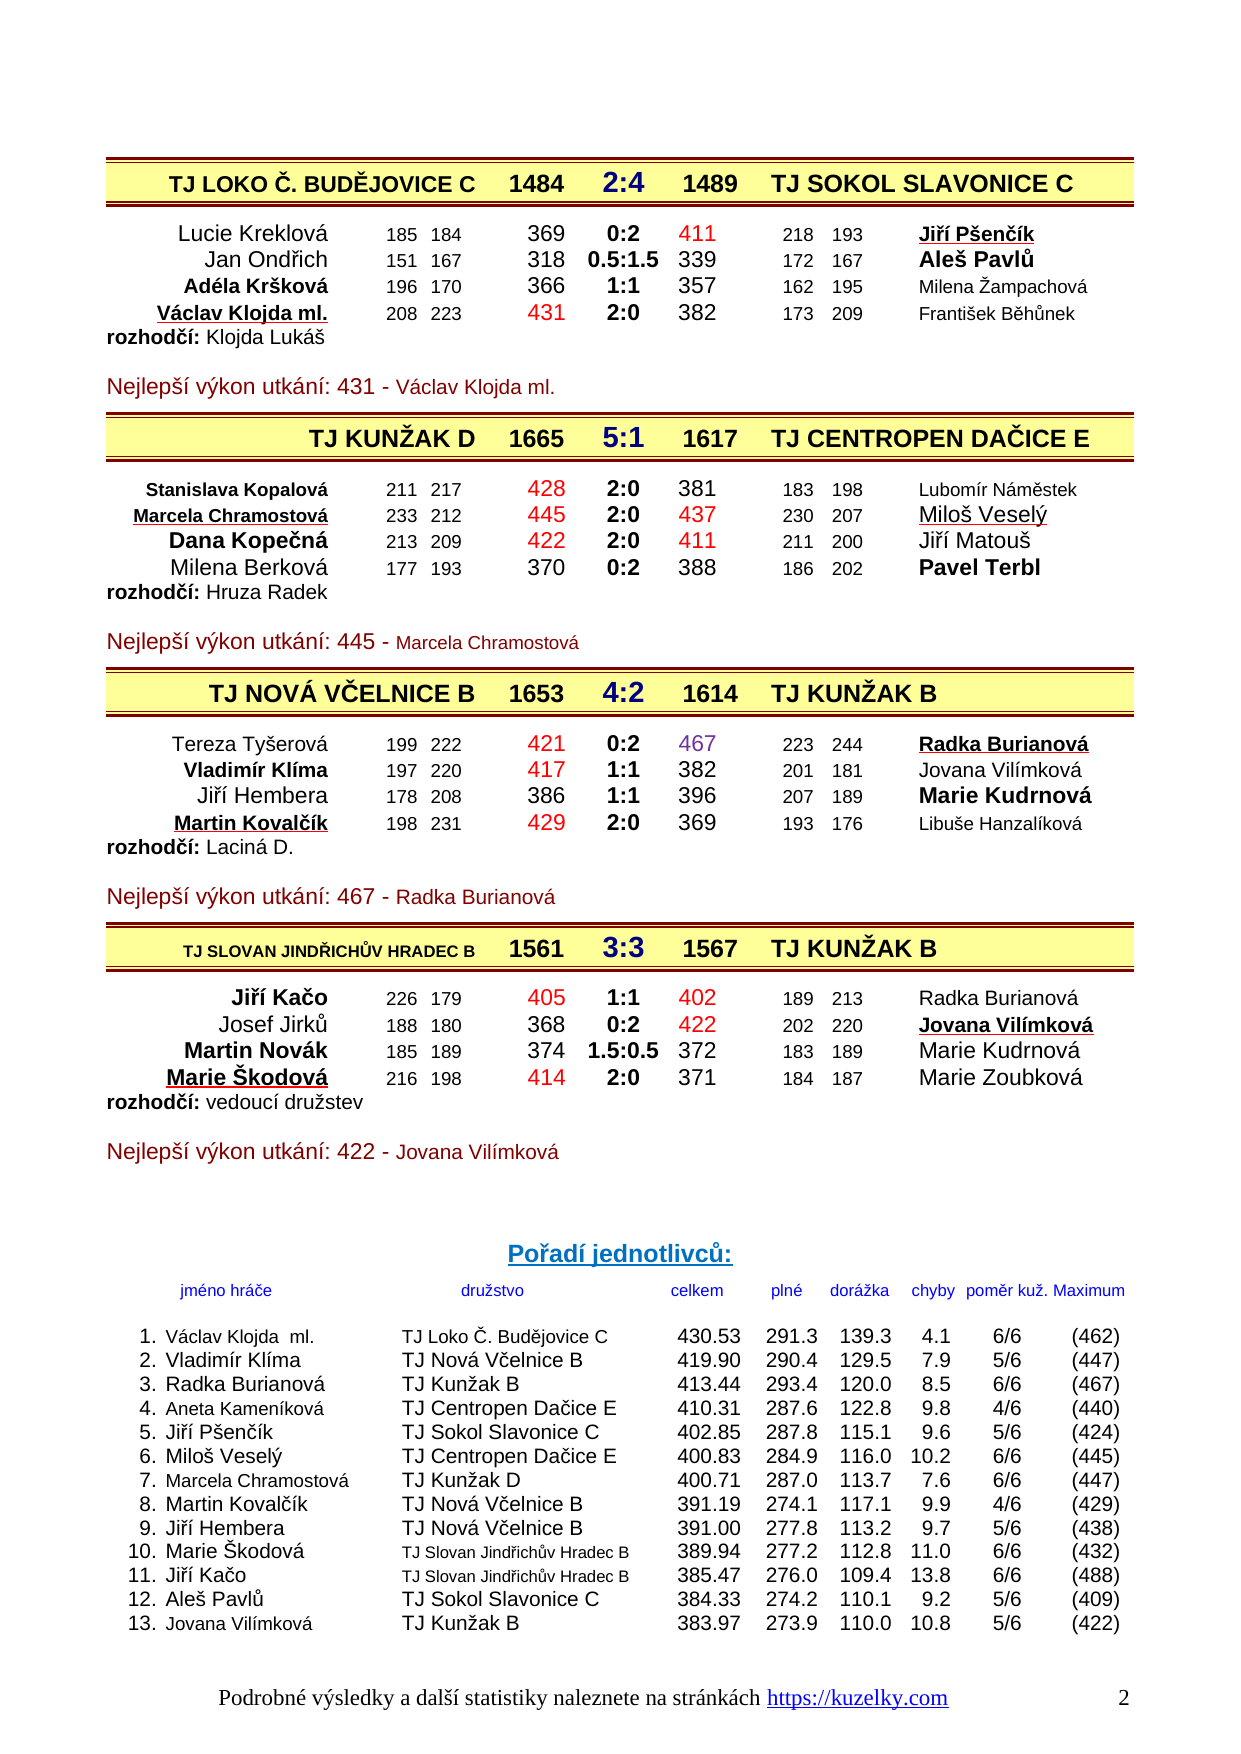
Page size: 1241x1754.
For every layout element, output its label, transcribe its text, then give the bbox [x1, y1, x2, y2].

text Marie Škodová 216 198 414 2:0 371 184 187 Marie Zoubková [106, 1063, 1134, 1090]
text rozhodčí: Hruza Radek [106, 580, 1134, 604]
text Jiří Kačo 226 179 405 1:1 402 189 213 Radka Burianová [106, 984, 1134, 1011]
text 2. Vladimír Klíma TJ Nová Včelnice B 419.90 290.4 129.5 7.9 5/6 (447) [106, 1348, 1134, 1372]
text Adéla Kršková 196 170 366 1:1 357 162 195 Milena Žampachová [106, 272, 1134, 299]
text 7. Marcela Chramostová TJ Kunžak D 400.71 287.0 113.7 7.6 6/6 (447) [106, 1467, 1134, 1491]
text Nejlepší výkon utkání: 445 - Marcela Chramostová [106, 628, 1134, 654]
text rozhodčí: Klojda Lukáš [106, 325, 1134, 349]
text Martin Novák 185 189 374 1.5:0.5 372 183 189 Marie Kudrnová [106, 1037, 1134, 1063]
text 3. Radka Burianová TJ Kunžak B 413.44 293.4 120.0 8.5 6/6 (467) [106, 1372, 1134, 1396]
text Marcela Chramostová 233 212 445 2:0 437 230 207 Miloš Veselý [106, 501, 1134, 527]
text Milena Berková 177 193 370 0:2 388 186 202 Pavel Terbl [106, 554, 1134, 580]
text 4. Aneta Kameníková TJ Centropen Dačice E 410.31 287.6 122.8 9.8 4/6 (440) [106, 1396, 1134, 1419]
text TJ Nová Včelnice B 1653 4:2 1614 TJ Kunžak B [106, 673, 1134, 711]
text TJ Loko Č. Budějovice C 1484 2:4 1489 TJ Sokol Slavonice C [106, 163, 1134, 201]
text jméno hráče družstvo celkem plné dorážka chyby poměr kuž. Maximum [106, 1281, 1134, 1300]
text TJ Kunžak D 1665 5:1 1617 TJ Centropen Dačice E [106, 418, 1134, 456]
text Lucie Kreklová 185 184 369 0:2 411 218 193 Jiří Pšenčík [106, 220, 1134, 246]
text rozhodčí: vedoucí družstev [106, 1090, 1134, 1114]
text rozhodčí: Laciná D. [106, 835, 1134, 859]
text Jiří Hembera 178 208 386 1:1 396 207 189 Marie Kudrnová [106, 782, 1134, 808]
text Josef Jirků 188 180 368 0:2 422 202 220 Jovana Vilímková [106, 1011, 1134, 1037]
text Nejlepší výkon utkání: 467 - Radka Burianová [106, 883, 1134, 909]
text Stanislava Kopalová 211 217 428 2:0 381 183 198 Lubomír Náměstek [106, 474, 1134, 501]
text Václav Klojda ml. 208 223 431 2:0 382 173 209 František Běhůnek [106, 299, 1134, 325]
text 13. Jovana Vilímková TJ Kunžak B 383.97 273.9 110.0 10.8 5/6 (422) [106, 1611, 1134, 1635]
text 1. Václav Klojda ml. TJ Loko Č. Budějovice C 430.53 291.3 139.3 4.1 6/6 (462) [106, 1324, 1134, 1348]
text 9. Jiří Hembera TJ Nová Včelnice B 391.00 277.8 113.2 9.7 5/6 (438) [106, 1515, 1134, 1539]
text 5. Jiří Pšenčík TJ Sokol Slavonice C 402.85 287.8 115.1 9.6 5/6 (424) [106, 1419, 1134, 1443]
text Nejlepší výkon utkání: 422 - Jovana Vilímková [106, 1138, 1134, 1164]
text Vladimír Klíma 197 220 417 1:1 382 201 181 Jovana Vilímková [106, 756, 1134, 782]
text Tereza Tyšerová 199 222 421 0:2 467 223 244 Radka Burianová [106, 729, 1134, 756]
text Jan Ondřich 151 167 318 0.5:1.5 339 172 167 Aleš Pavlů [106, 246, 1134, 272]
text Dana Kopečná 213 209 422 2:0 411 211 200 Jiří Matouš [106, 527, 1134, 554]
text 10. Marie Škodová TJ Slovan Jindřichův Hradec B 389.94 277.2 112.8 11.0 6/6 (432) [106, 1539, 1134, 1563]
text TJ Slovan Jindřichův Hradec B 1561 3:3 1567 TJ Kunžak B [106, 928, 1134, 966]
text Nejlepší výkon utkání: 431 - Václav Klojda ml. [106, 373, 1134, 399]
text Martin Kovalčík 198 231 429 2:0 369 193 176 Libuše Hanzalíková [106, 808, 1134, 835]
text 11. Jiří Kačo TJ Slovan Jindřichův Hradec B 385.47 276.0 109.4 13.8 6/6 (488) [106, 1563, 1134, 1587]
text 6. Miloš Veselý TJ Centropen Dačice E 400.83 284.9 116.0 10.2 6/6 (445) [106, 1443, 1134, 1467]
text 8. Martin Kovalčík TJ Nová Včelnice B 391.19 274.1 117.1 9.9 4/6 (429) [106, 1491, 1134, 1515]
text Pořadí jednotlivců: [94, 1239, 1145, 1268]
text 12. Aleš Pavlů TJ Sokol Slavonice C 384.33 274.2 110.1 9.2 5/6 (409) [106, 1587, 1134, 1611]
